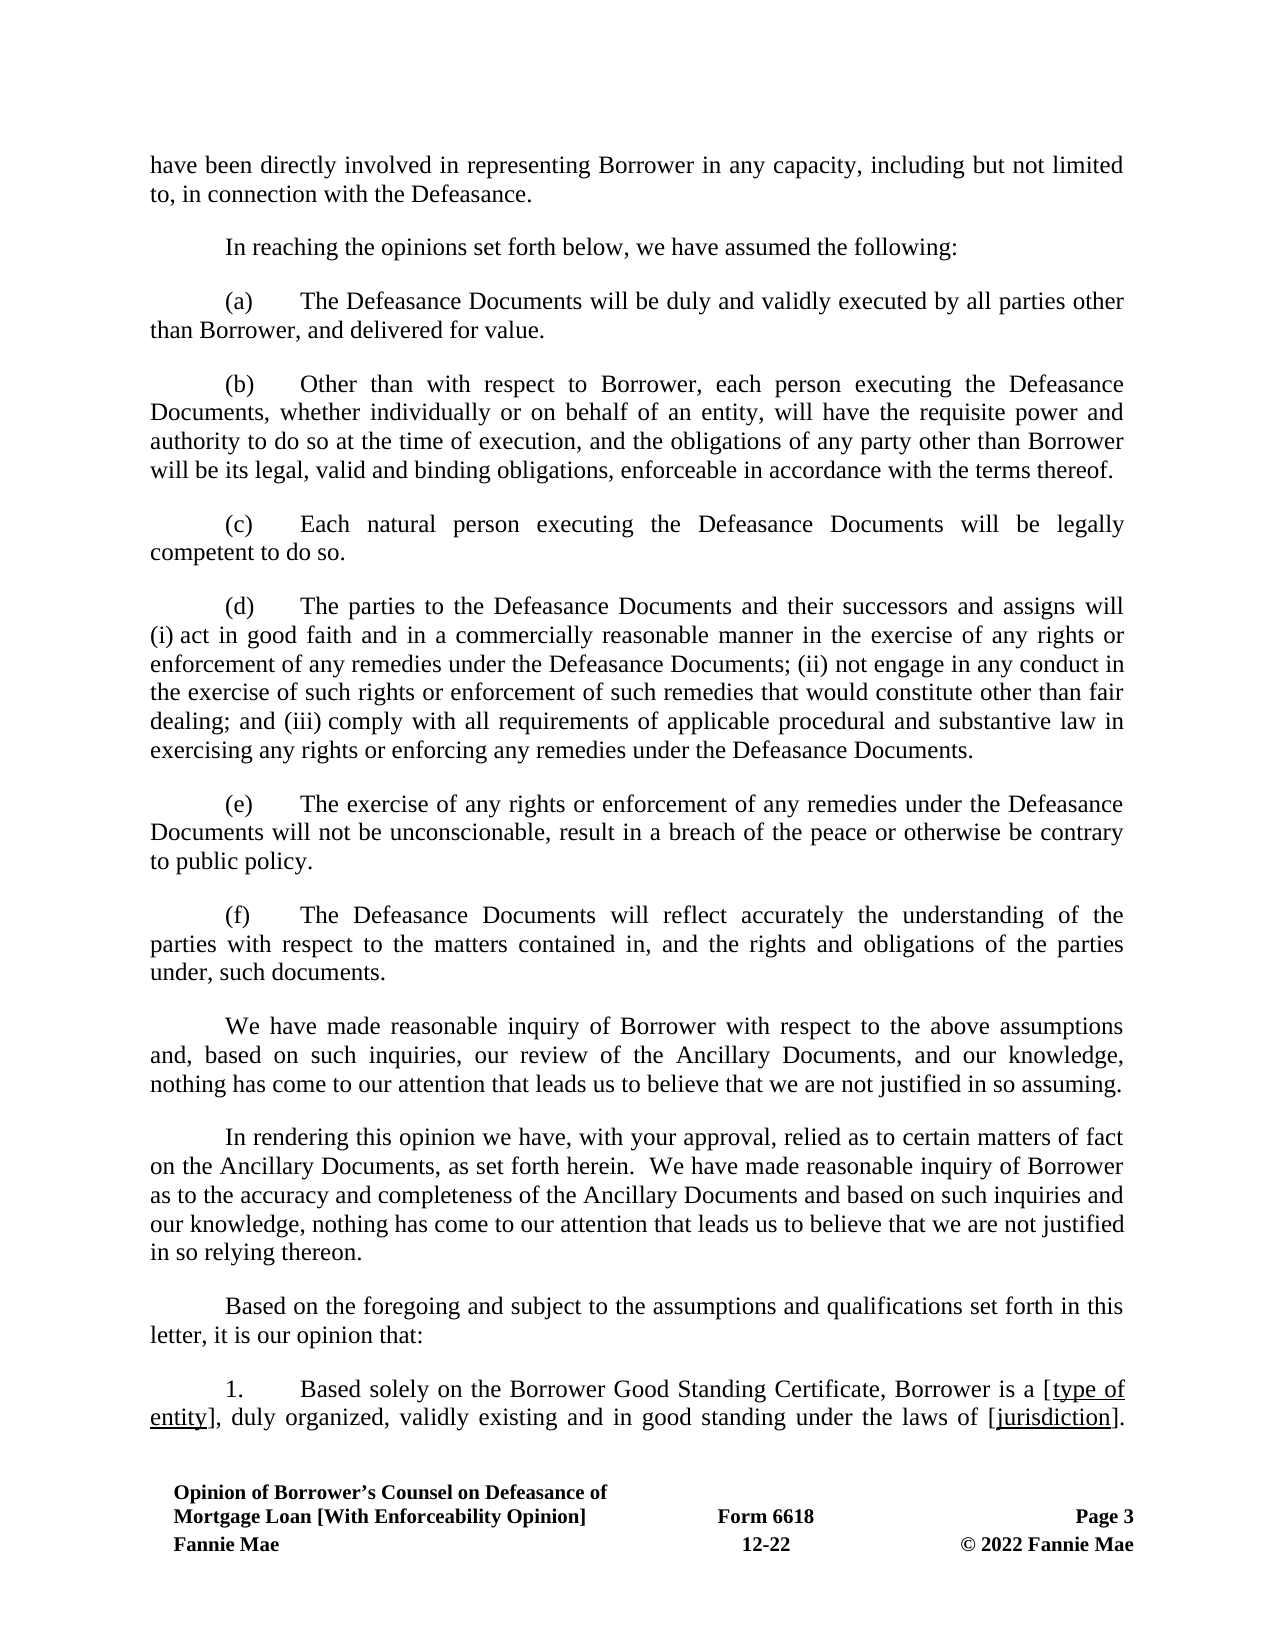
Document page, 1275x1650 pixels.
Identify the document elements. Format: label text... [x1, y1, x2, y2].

text Based on the foregoing and subject to the assumptions and qualifications set forth in this letter, it is our opinion that: [150, 1291, 1125, 1349]
text (f) The Defeasance Documents will reflect accurately the understanding of the parties with respect to the matters contained in, and the rights and obligations of the parties under, such documents. [150, 900, 1125, 986]
text (e) The exercise of any rights or enforcement of any remedies under the Defeasance Documents will not be unconscionable, result in a breach of the peace or otherwise be contrary to public policy. [150, 789, 1125, 875]
text (b) Other than with respect to Borrower, each person executing the Defeasance Documents, whether individually or on behalf of an entity, will have the requisite power and authority to do so at the time of execution, and the obligations of any party other than Borrower will be its legal, valid and binding obligations, enforceable in accordance with the terms thereof. [150, 369, 1125, 484]
text (d) The parties to the Defeasance Documents and their successors and assigns will (i) act in good faith and in a commercially reasonable manner in the exercise of any rights or enforcement of any remedies under the Defeasance Documents; (ii) not engage in any conduct in the exercise of such rights or enforcement of such remedies that would constitute other than fair dealing; and (iii) comply with all requirements of applicable procedural and substantive law in exercising any rights or enforcing any remedies under the Defeasance Documents. [150, 591, 1125, 764]
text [150, 1374, 1125, 1431]
text In reaching the opinions set forth below, we have assumed the following: [150, 232, 1125, 261]
text In rendering this opinion we have, with your approval, relied as to certain matters of fact on the Ancillary Documents, as set forth herein. We have made reasonable inquiry of Borrower as to the accuracy and completeness of the Ancillary Documents and based on such inquiries and our knowledge, nothing has come to our attention that leads us to believe that we are not justified in so relying thereon. [150, 1122, 1125, 1266]
text (c) Each natural person executing the Defeasance Documents will be legally competent to do so. [150, 509, 1125, 566]
text We have made reasonable inquiry of Borrower with respect to the above assumptions and, based on such inquiries, our review of the Ancillary Documents, and our knowledge, nothing has come to our attention that leads us to believe that we are not justified in so assuming. [150, 1011, 1125, 1097]
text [150, 150, 1125, 207]
text (a) The Defeasance Documents will be duly and validly executed by all parties other than Borrower, and delivered for value. [150, 286, 1125, 344]
